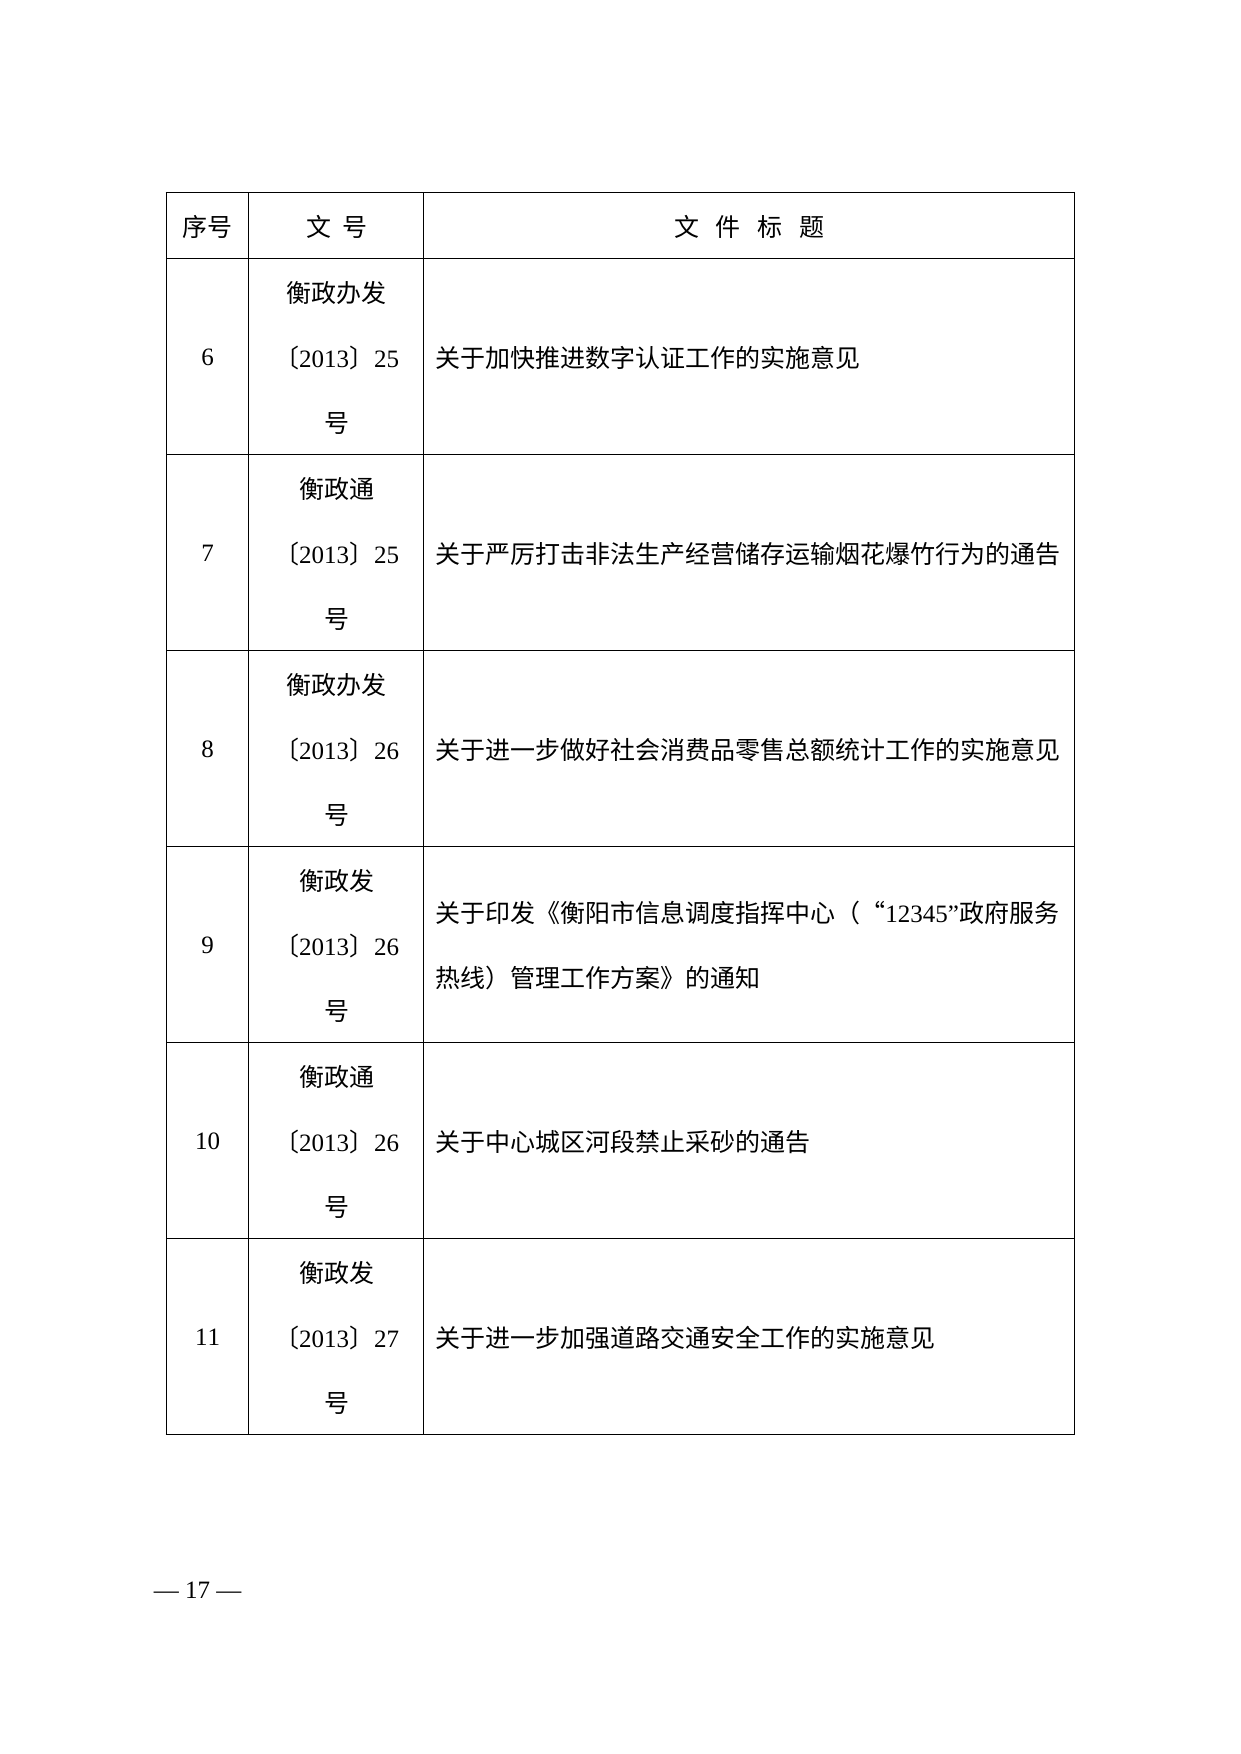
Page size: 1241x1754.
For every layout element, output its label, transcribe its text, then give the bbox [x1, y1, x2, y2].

table_cell 衡政通 〔2013〕25号 [249, 455, 423, 650]
table_cell 衡政通 〔2013〕26号 [249, 1043, 423, 1238]
table_cell 9 [167, 847, 248, 1042]
table_cell 8 [167, 651, 248, 846]
table_cell 10 [167, 1043, 248, 1238]
table_cell 关于中心城区河段禁止采砂的通告 [424, 1043, 1074, 1238]
table_header 文 号 [249, 193, 423, 258]
table_cell 衡政办发〔2013〕26号 [249, 651, 423, 846]
table_cell 关于进一步做好社会消费品零售总额统计工作的实施意见 [424, 651, 1074, 846]
table_cell 7 [167, 455, 248, 650]
table_cell 衡政发 〔2013〕27号 [249, 1239, 423, 1434]
table_header 文 件 标 题 [424, 193, 1074, 258]
table_cell 关于严厉打击非法生产经营储存运输烟花爆竹行为的通告 [424, 455, 1074, 650]
table_cell 衡政发 〔2013〕26号 [249, 847, 423, 1042]
table_header 序号 [167, 193, 248, 258]
table_cell 关于加快推进数字认证工作的实施意见 [424, 259, 1074, 454]
table_cell 6 [167, 259, 248, 454]
table_cell 关于印发《衡阳市信息调度指挥中心（“12345”政府服务热线）管理工作方案》的通知 [424, 847, 1074, 1042]
table_cell 衡政办发〔2013〕25号 [249, 259, 423, 454]
table_cell 11 [167, 1239, 248, 1434]
table_cell 关于进一步加强道路交通安全工作的实施意见 [424, 1239, 1074, 1434]
